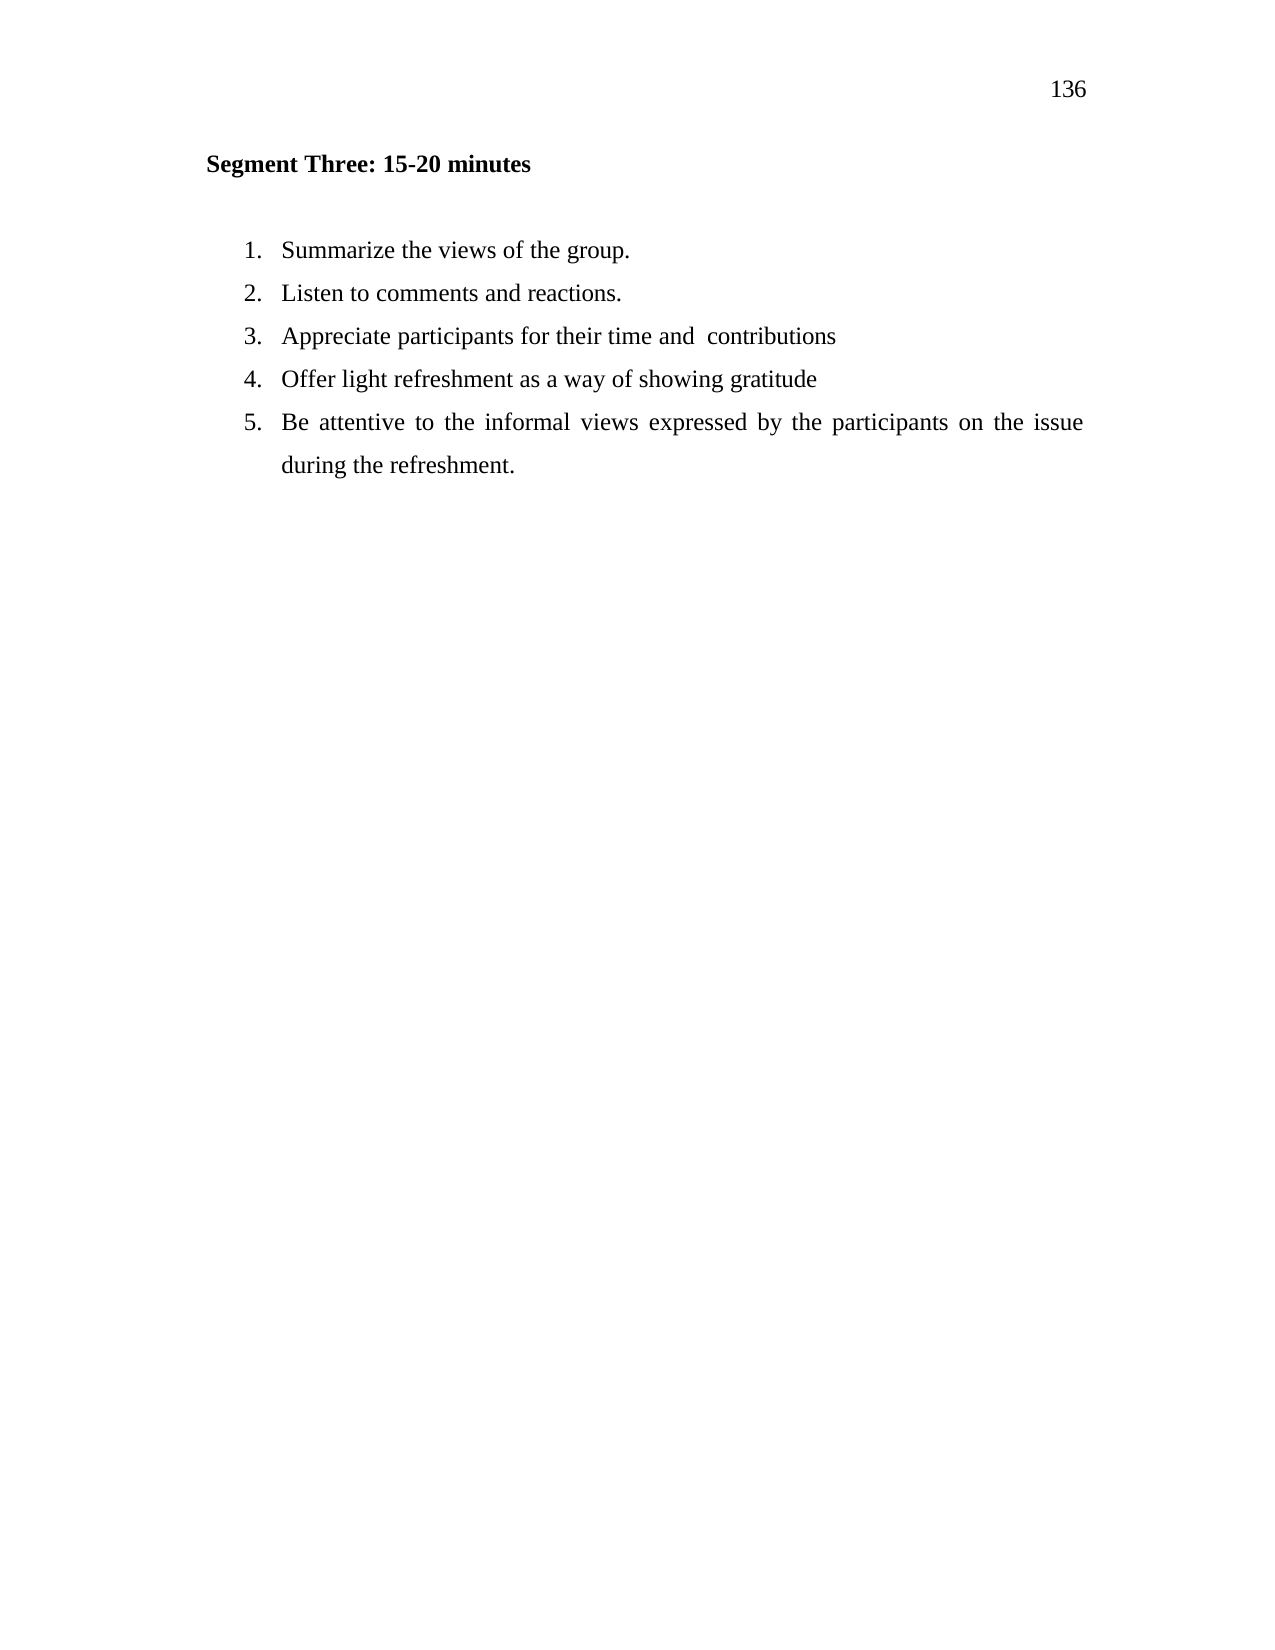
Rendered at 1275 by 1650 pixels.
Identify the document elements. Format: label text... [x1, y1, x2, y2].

list Listen to comments and reactions. [244, 278, 1204, 306]
list Offer light refreshment as a way of showing gratitude [244, 364, 1204, 393]
list Appreciate participants for their time and contributions [244, 321, 1204, 350]
list Summarize the views of the group. [244, 235, 1204, 263]
list Be attentive to the informal views expressed by the participants on the issue during the refreshment. [244, 407, 1088, 479]
subtitle Segment Three: 15-20 minutes [206, 149, 1204, 178]
